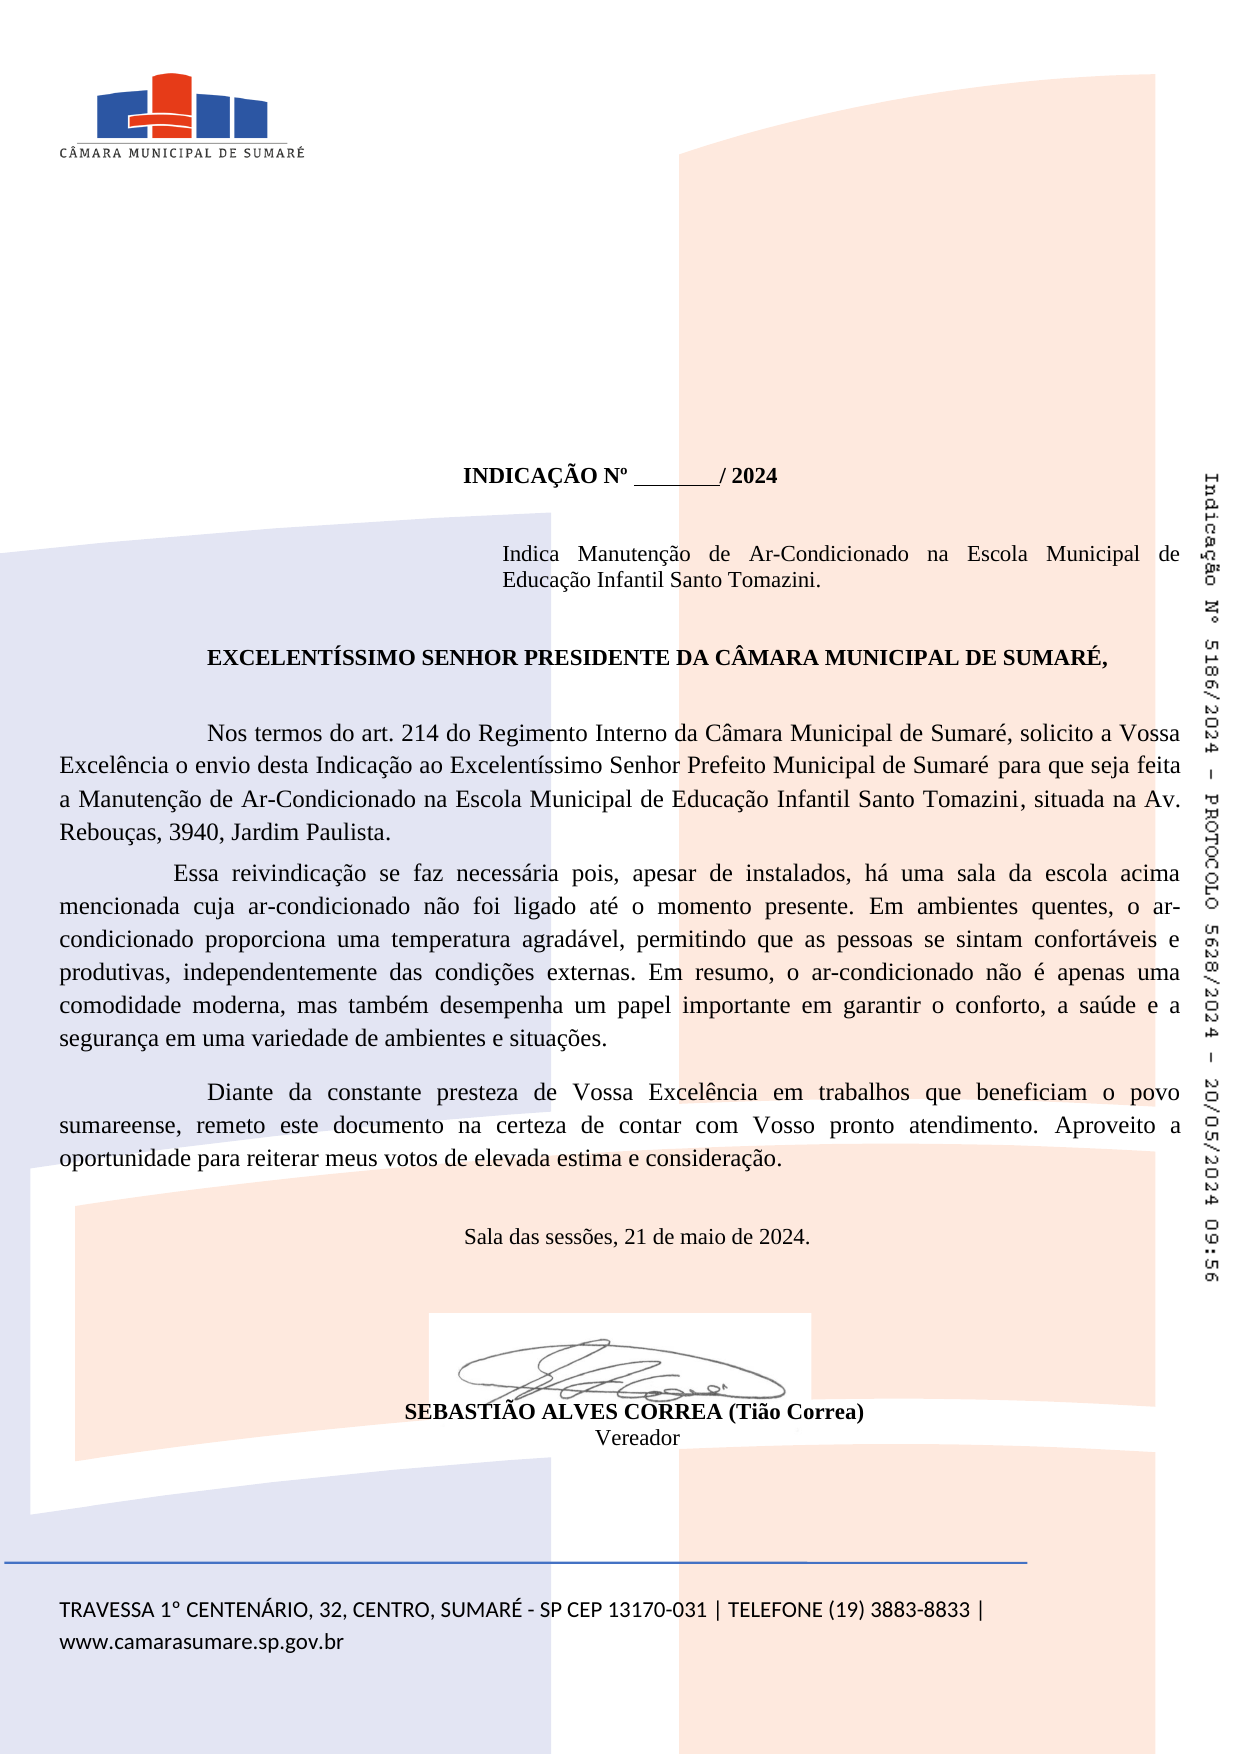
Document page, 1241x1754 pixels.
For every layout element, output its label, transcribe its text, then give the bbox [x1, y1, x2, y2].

text SEBASTIÃO ALVES CORREA (Tião Correa) [59, 1398, 1181, 1424]
text Essa reivindicação se faz necessária pois, apesar de instalados, há uma sala da escola acima mencionada cuja ar-condicionado não foi ligado até o momento presente. Em ambientes quentes, o ar-condicionado proporciona uma temperatura agradável, permitindo que as pessoas se sintam confortáveis e produtivas, independentemente das condições externas. Em resumo, o ar-condicionado não é apenas uma comodidade moderna, mas também desempenha um papel importante em garantir o conforto, a saúde e a segurança em uma variedade de ambientes e situações. [59, 858, 1181, 1052]
text Sala das sessões, 21 de maio de 2024. [59, 1223, 1181, 1249]
text Vereador [59, 1424, 1181, 1450]
text Indica Manutenção de Ar-Condicionado na Escola Municipal de Educação Infantil Santo Tomazini. [502, 540, 1181, 593]
picture [1179, 468, 1241, 1286]
text Nos termos do art. 214 do Regimento Interno da Câmara Municipal de Sumaré, solicito a Vossa Excelência o envio desta Indicação ao Excelentíssimo Senhor Prefeito Municipal de Sumaré para que seja feita a Manutenção de Ar-Condicionado na Escola Municipal de Educação Infantil Santo Tomazini, situada na Av. Rebouças, 3940, Jardim Paulista. [59, 718, 1181, 845]
picture [428, 1313, 812, 1398]
text INDICAÇÃO Nº / 2024 [59, 462, 1181, 489]
text Diante da constante presteza de Vossa Excelência em trabalhos que beneficiam o povo sumareense, remeto este documento na certeza de contar com Vosso pronto atendimento. Aproveito a oportunidade para reiterar meus votos de elevada estima e consideração. [59, 1077, 1181, 1172]
picture [59, 73, 306, 160]
text EXCELENTÍSSIMO SENHOR PRESIDENTE DA CÂMARA MUNICIPAL DE SUMARÉ, [59, 644, 1181, 670]
